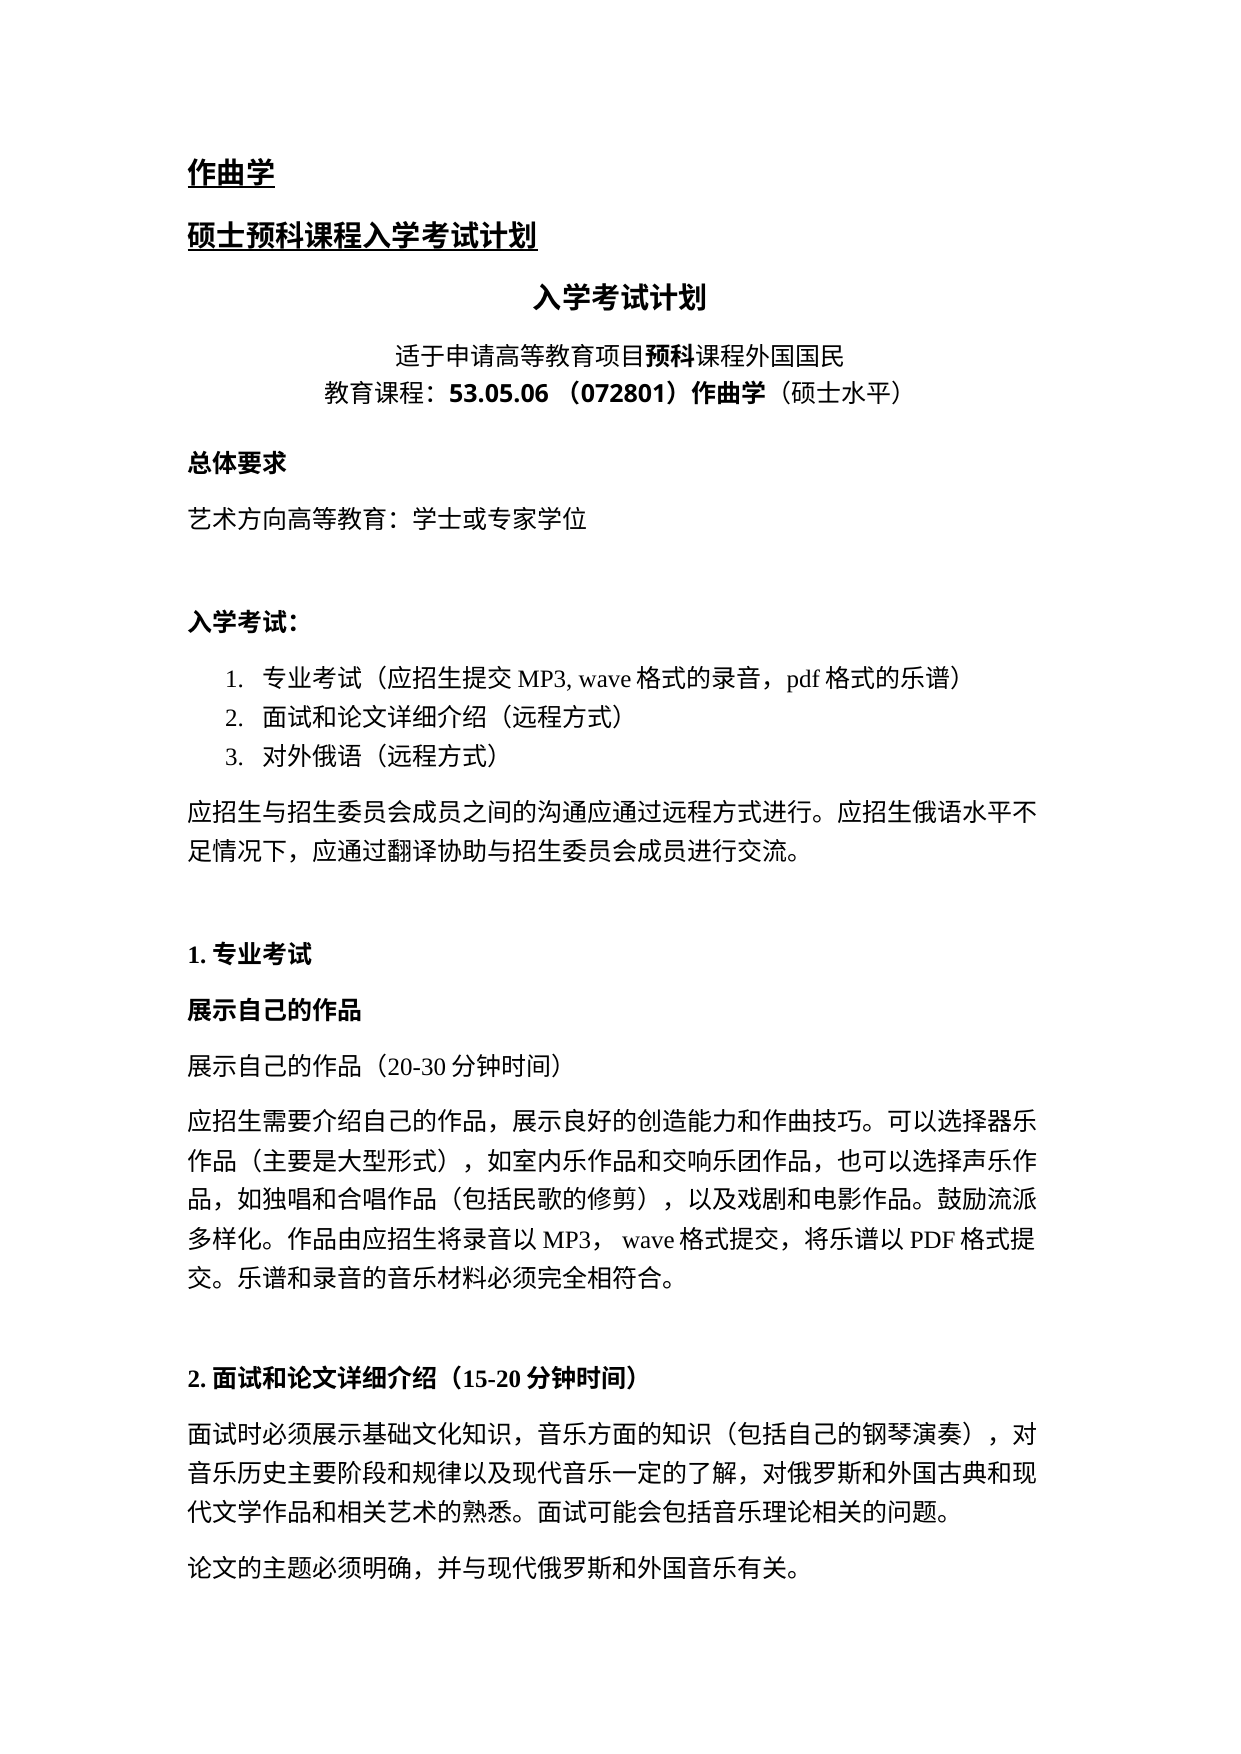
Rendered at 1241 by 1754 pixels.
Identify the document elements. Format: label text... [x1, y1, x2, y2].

text 适于申请高等教育项目预科课程外国国民 [187, 337, 1053, 373]
text 应招生与招生委员会成员之间的沟通应通过远程方式进行。应招生俄语水平不足情况下，应通过翻译协助与招生委员会成员进行交流。 [187, 792, 1053, 867]
text 入学考试： [187, 603, 1053, 639]
text 入学考试计划 [187, 274, 1053, 317]
list 面试和论文详细介绍（远程方式） [225, 697, 1053, 734]
text 展示自己的作品 [187, 990, 1053, 1027]
text 论文的主题必须明确，并与现代俄罗斯和外国音乐有关。 [187, 1548, 1053, 1585]
list 专业考试（应招生提交MP3, wave格式的录音，pdf格式的乐谱） [225, 658, 1053, 694]
text 应招生需要介绍自己的作品，展示良好的创造能力和作曲技巧。可以选择器乐作品（主要是大型形式），如室内乐作品和交响乐团作品，也可以选择声乐作品，如独唱和合唱作品（包括民歌的修剪），以及戏剧和电影作品。鼓励流派多样化。作品由应招生将录音以MP3， wave格式提交，将乐谱以PDF格式提交。乐谱和录音的音乐材料必须完全相符合。 [187, 1102, 1053, 1294]
text 硕士预科课程入学考试计划 [187, 212, 1053, 254]
text 面试时必须展示基础文化知识，音乐方面的知识（包括自己的钢琴演奏），对音乐历史主要阶段和规律以及现代音乐一定的了解，对俄罗斯和外国古典和现代文学作品和相关艺术的熟悉。面试可能会包括音乐理论相关的问题。 [187, 1415, 1053, 1529]
list 对外俄语（远程方式） [225, 736, 1053, 773]
text 2. 面试和论文详细介绍（15-20分钟时间） [187, 1359, 1053, 1395]
text 作曲学 [187, 150, 1053, 192]
text 展示自己的作品（20-30分钟时间） [187, 1046, 1053, 1082]
text 1. 专业考试 [187, 935, 1053, 971]
text 教育课程：53.05.06 （072801）作曲学（硕士水平） [187, 373, 1053, 409]
text 艺术方向高等教育：学士或专家学位 [187, 499, 1053, 535]
text 总体要求 [187, 443, 1053, 480]
